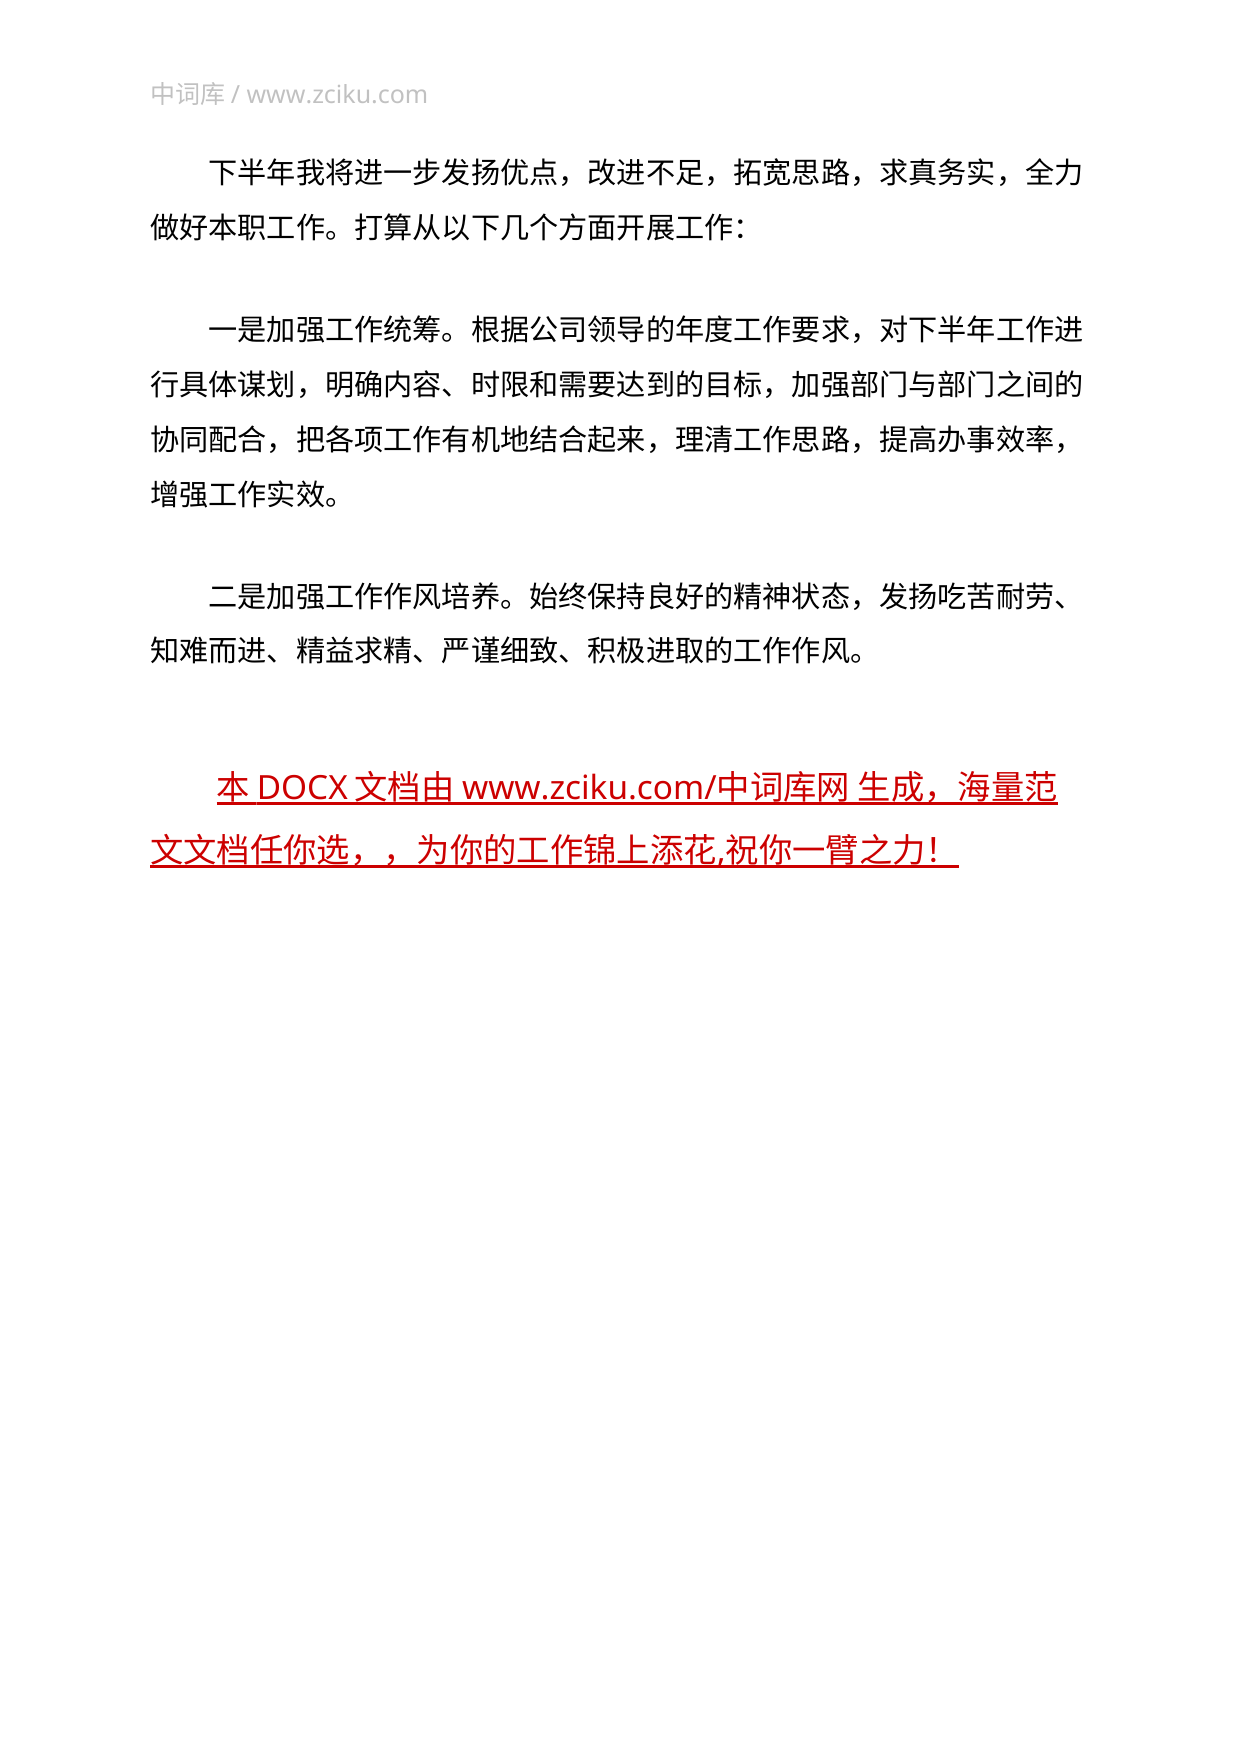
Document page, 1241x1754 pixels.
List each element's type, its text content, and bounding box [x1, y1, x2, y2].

text 二是加强工作作风培养。始终保持良好的精神状态，发扬吃苦耐劳、知难而进、精益求精、严谨细致、积极进取的工作作风。 [150, 573, 1090, 670]
text 一是加强工作统筹。根据公司领导的年度工作要求，对下半年工作进行具体谋划，明确内容、时限和需要达到的目标，加强部门与部门之间的协同配合，把各项工作有机地结合起来，理清工作思路，提高办事效率，增强工作实效。 [150, 307, 1090, 514]
text 本DOCX文档由 www.zciku.com/中词库网 生成，海量范文文档任你选，，为你的工作锦上添花,祝你一臂之力！ [150, 761, 1090, 872]
text 下半年我将进一步发扬优点，改进不足，拓宽思路，求真务实，全力做好本职工作。打算从以下几个方面开展工作： [150, 150, 1090, 247]
